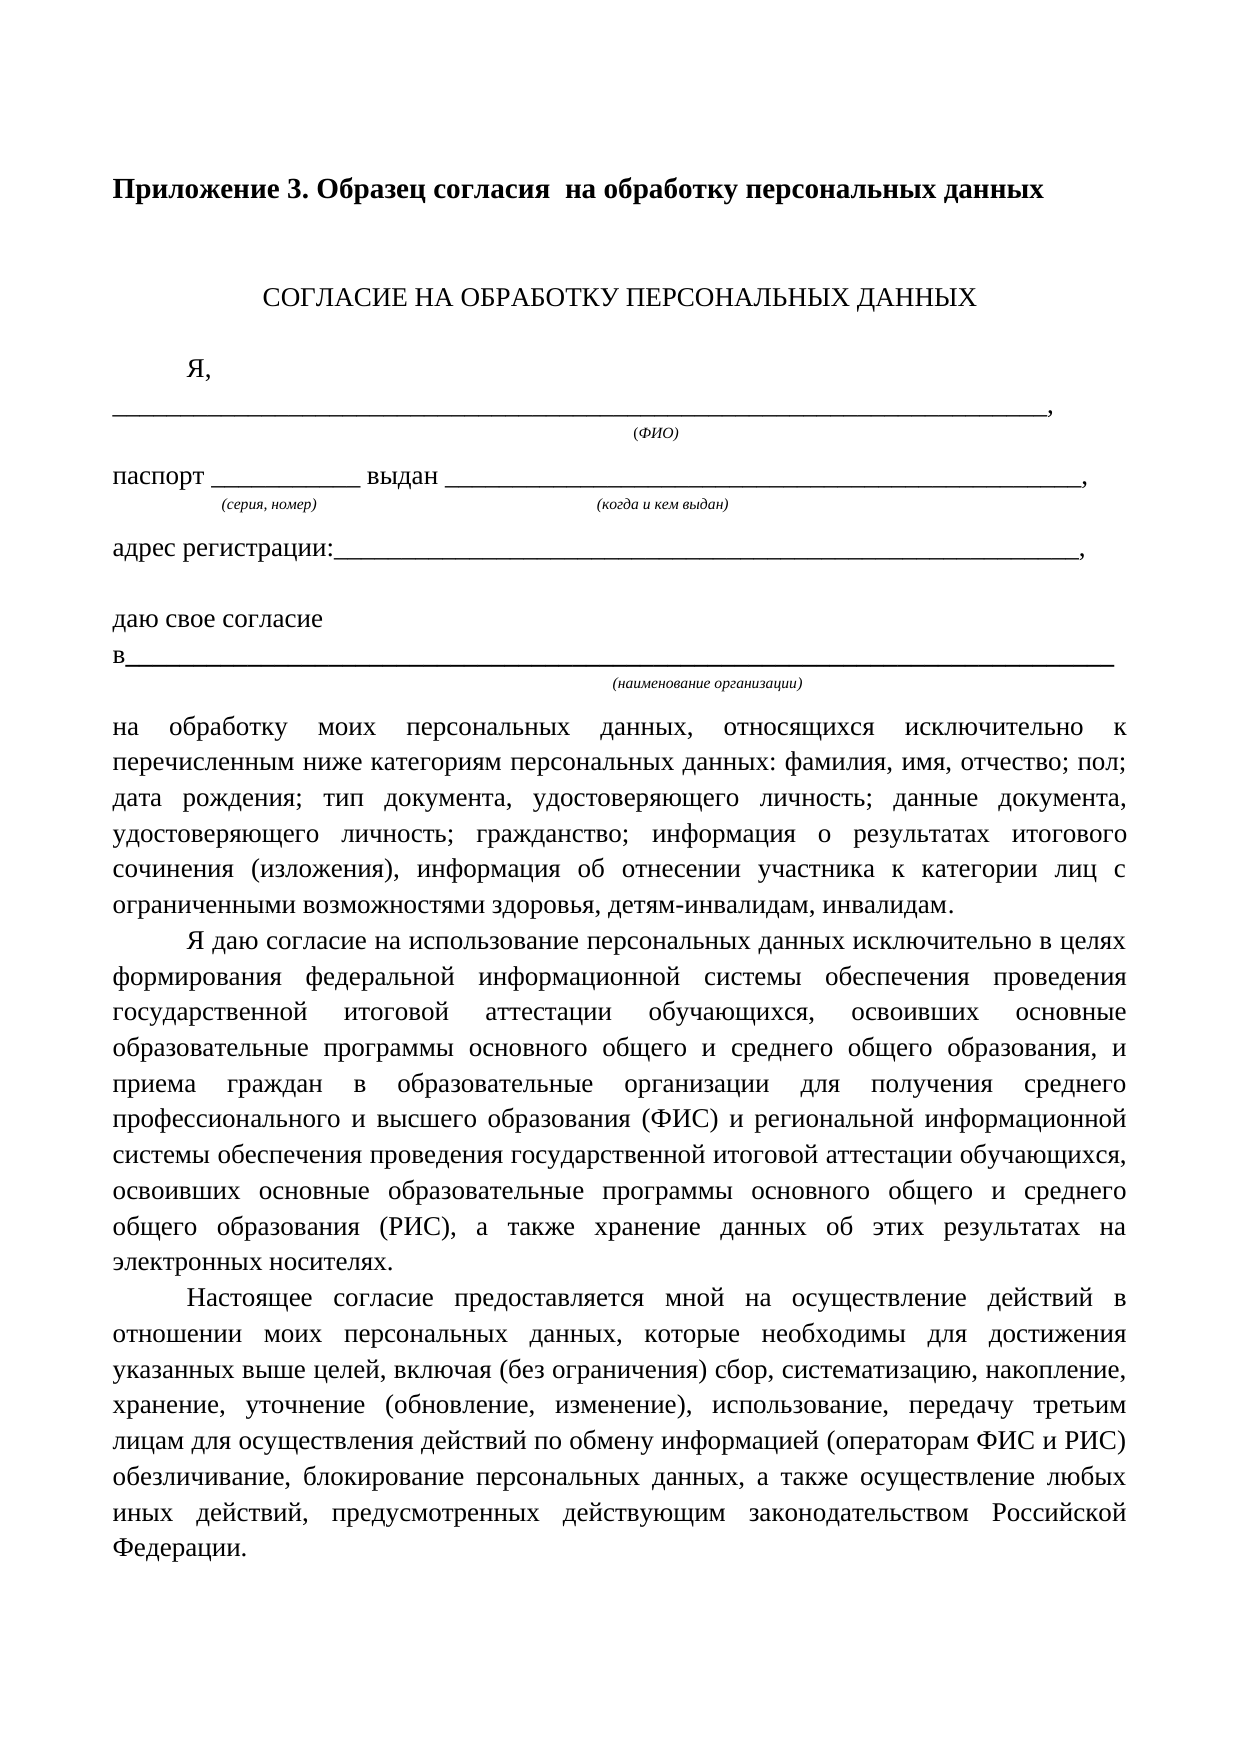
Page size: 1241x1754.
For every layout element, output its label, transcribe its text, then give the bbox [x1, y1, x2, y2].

text (наименование организации) [112, 674, 1128, 705]
text Я даю согласие на использование персональных данных исключительно в целях формирования федеральной информационной системы обеспечения проведения государственной итоговой аттестации обучающихся, освоивших основные образовательные программы основного общего и среднего общего образования, и приема граждан в образовательные организации для получения среднего профессионального и высшего образования (ФИС) и региональной информационной системы обеспечения проведения государственной итоговой аттестации обучающихся, освоивших основные образовательные программы основного общего и среднего общего образования (РИС), а также хранение данных об этих результатах на электронных носителях. [112, 924, 1128, 1277]
text даю свое согласие в_________________________________________________________________________ [112, 602, 1128, 669]
text паспорт ___________ выдан _______________________________________________, [112, 459, 1128, 491]
text Настоящее согласие предоставляется мной на осуществление действий в отношении моих персональных данных, которые необходимы для достижения указанных выше целей, включая (без ограничения) сбор, систематизацию, накопление, хранение, уточнение (обновление, изменение), использование, передачу третьим лицам для осуществления действий по обмену информацией (операторам ФИС и РИС) обезличивание, блокирование персональных данных, а также осуществление любых иных действий, предусмотренных действующим законодательством Российской Федерации. [112, 1281, 1128, 1562]
text (ФИО) [112, 424, 1128, 455]
subtitle Приложение 3. Образец согласия на обработку персональных данных [112, 171, 1128, 204]
text СОГЛАСИЕ НА ОБРАБОТКУ ПЕРСОНАЛЬНЫХ ДАННЫХ [112, 281, 1128, 312]
text адрес регистрации:_______________________________________________________, [112, 531, 1128, 562]
text Я, _____________________________________________________________________, [112, 352, 1128, 419]
text на обработку моих персональных данных, относящихся исключительно к перечисленным ниже категориям персональных данных: фамилия, имя, отчество; пол; дата рождения; тип документа, удостоверяющего личность; данные документа, удостоверяющего личность; гражданство; информация о результатах итогового сочинения (изложения), информация об отнесении участника к категории лиц с ограниченными возможностями здоровья, детям-инвалидам, инвалидам. [112, 709, 1128, 919]
text (серия, номер) (когда и кем выдан) [112, 495, 1128, 526]
